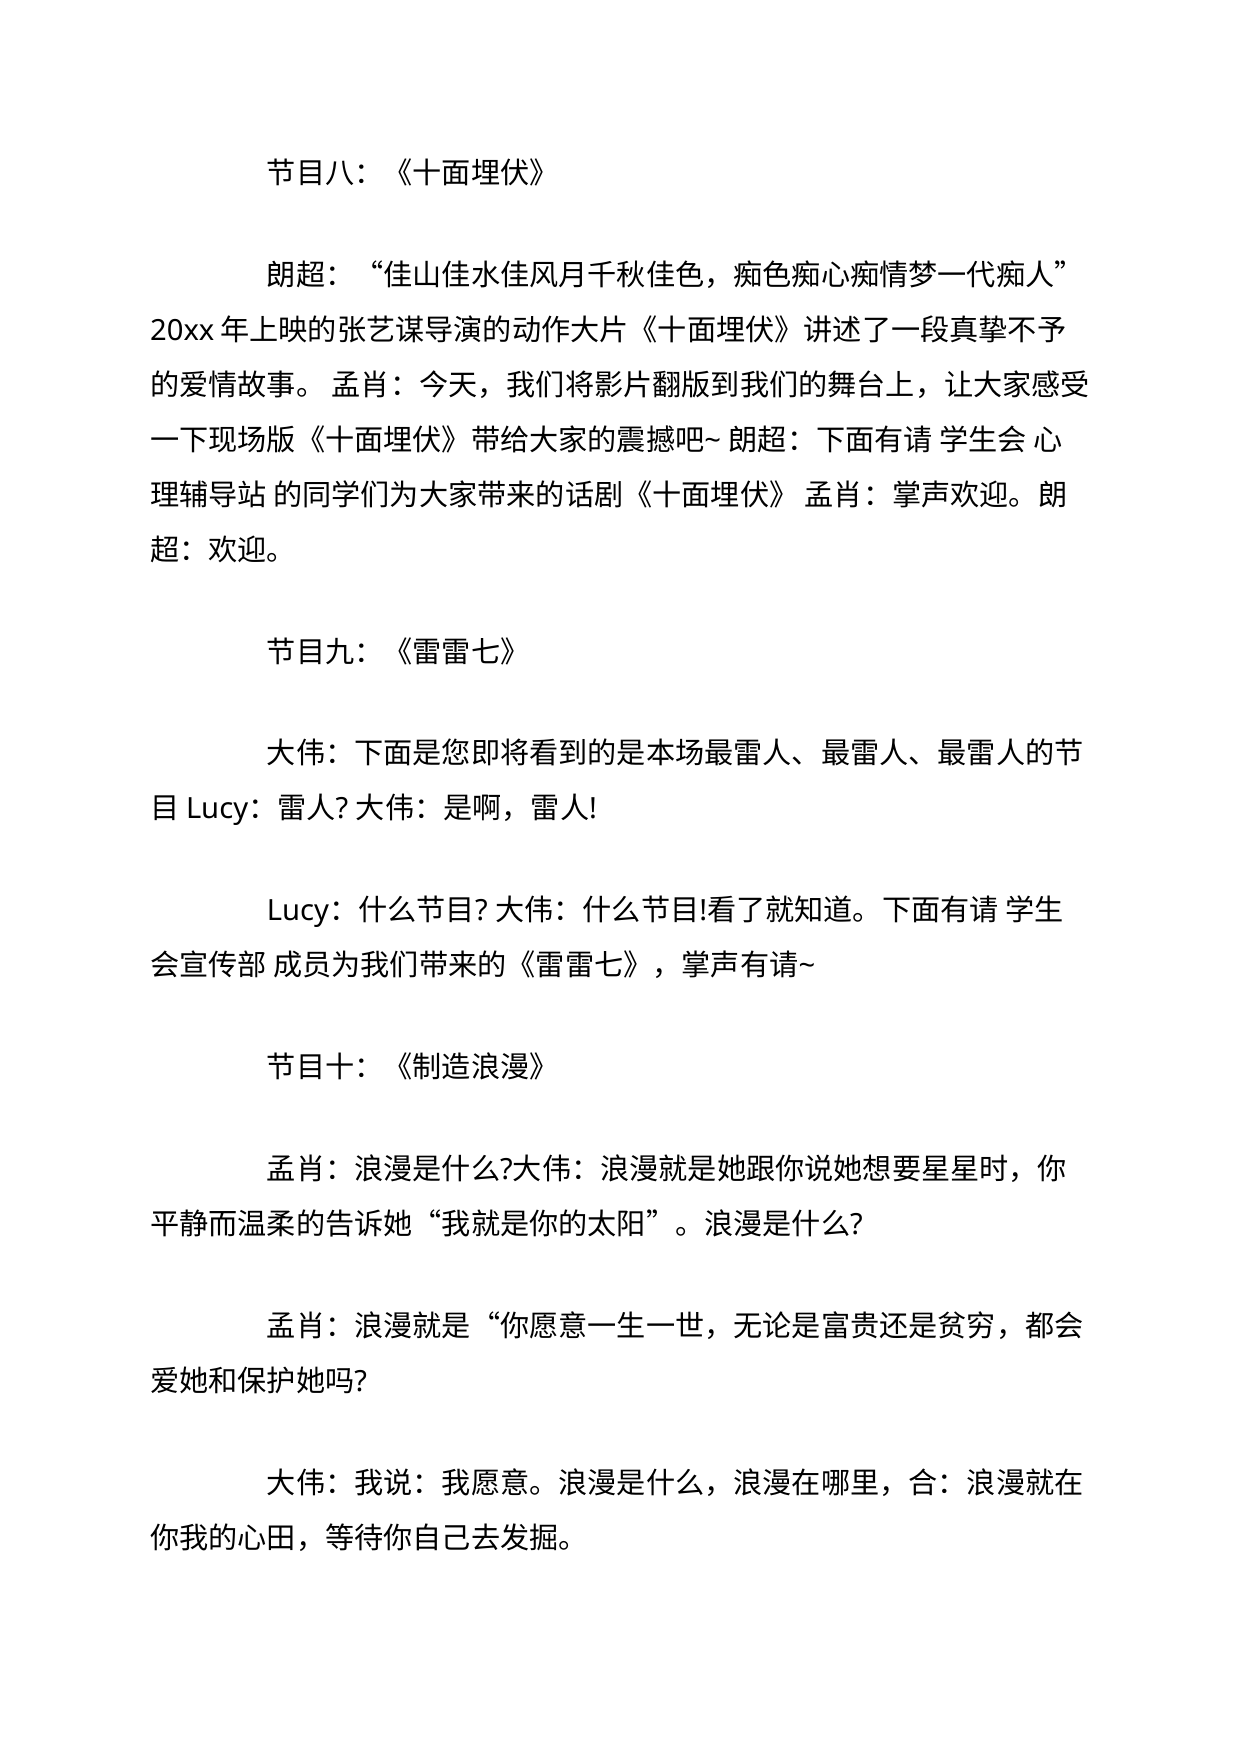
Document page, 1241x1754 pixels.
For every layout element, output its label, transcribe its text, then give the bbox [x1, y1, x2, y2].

text 节目十：《制造浪漫》 [150, 1044, 1090, 1086]
text 大伟：下面是您即将看到的是本场最雷人、最雷人、最雷人的节目 Lucy：雷人? 大伟：是啊，雷人! [150, 730, 1090, 827]
text Lucy：什么节目? 大伟：什么节目!看了就知道。下面有请 学生会宣传部 成员为我们带来的《雷雷七》，掌声有请~ [150, 887, 1090, 984]
text 朗超：“佳山佳水佳风月千秋佳色，痴色痴心痴情梦一代痴人” 20xx年上映的张艺谋导演的动作大片《十面埋伏》讲述了一段真挚不予的爱情故事。 孟肖：今天，我们将影片翻版到我们的舞台上，让大家感受一下现场版《十面埋伏》带给大家的震撼吧~ 朗超：下面有请 学生会 心理辅导站 的同学们为大家带来的话剧《十面埋伏》 孟肖：掌声欢迎。朗超：欢迎。 [150, 252, 1090, 569]
text 大伟：我说：我愿意。浪漫是什么，浪漫在哪里，合：浪漫就在你我的心田，等待你自己去发掘。 [150, 1459, 1090, 1557]
text 孟肖：浪漫就是“你愿意一生一世，无论是富贵还是贫穷，都会爱她和保护她吗? [150, 1303, 1090, 1400]
text 节目八：《十面埋伏》 [150, 150, 1090, 192]
text 节目九：《雷雷七》 [150, 628, 1090, 671]
text 孟肖：浪漫是什么?大伟：浪漫就是她跟你说她想要星星时，你平静而温柔的告诉她“我就是你的太阳”。浪漫是什么? [150, 1146, 1090, 1243]
